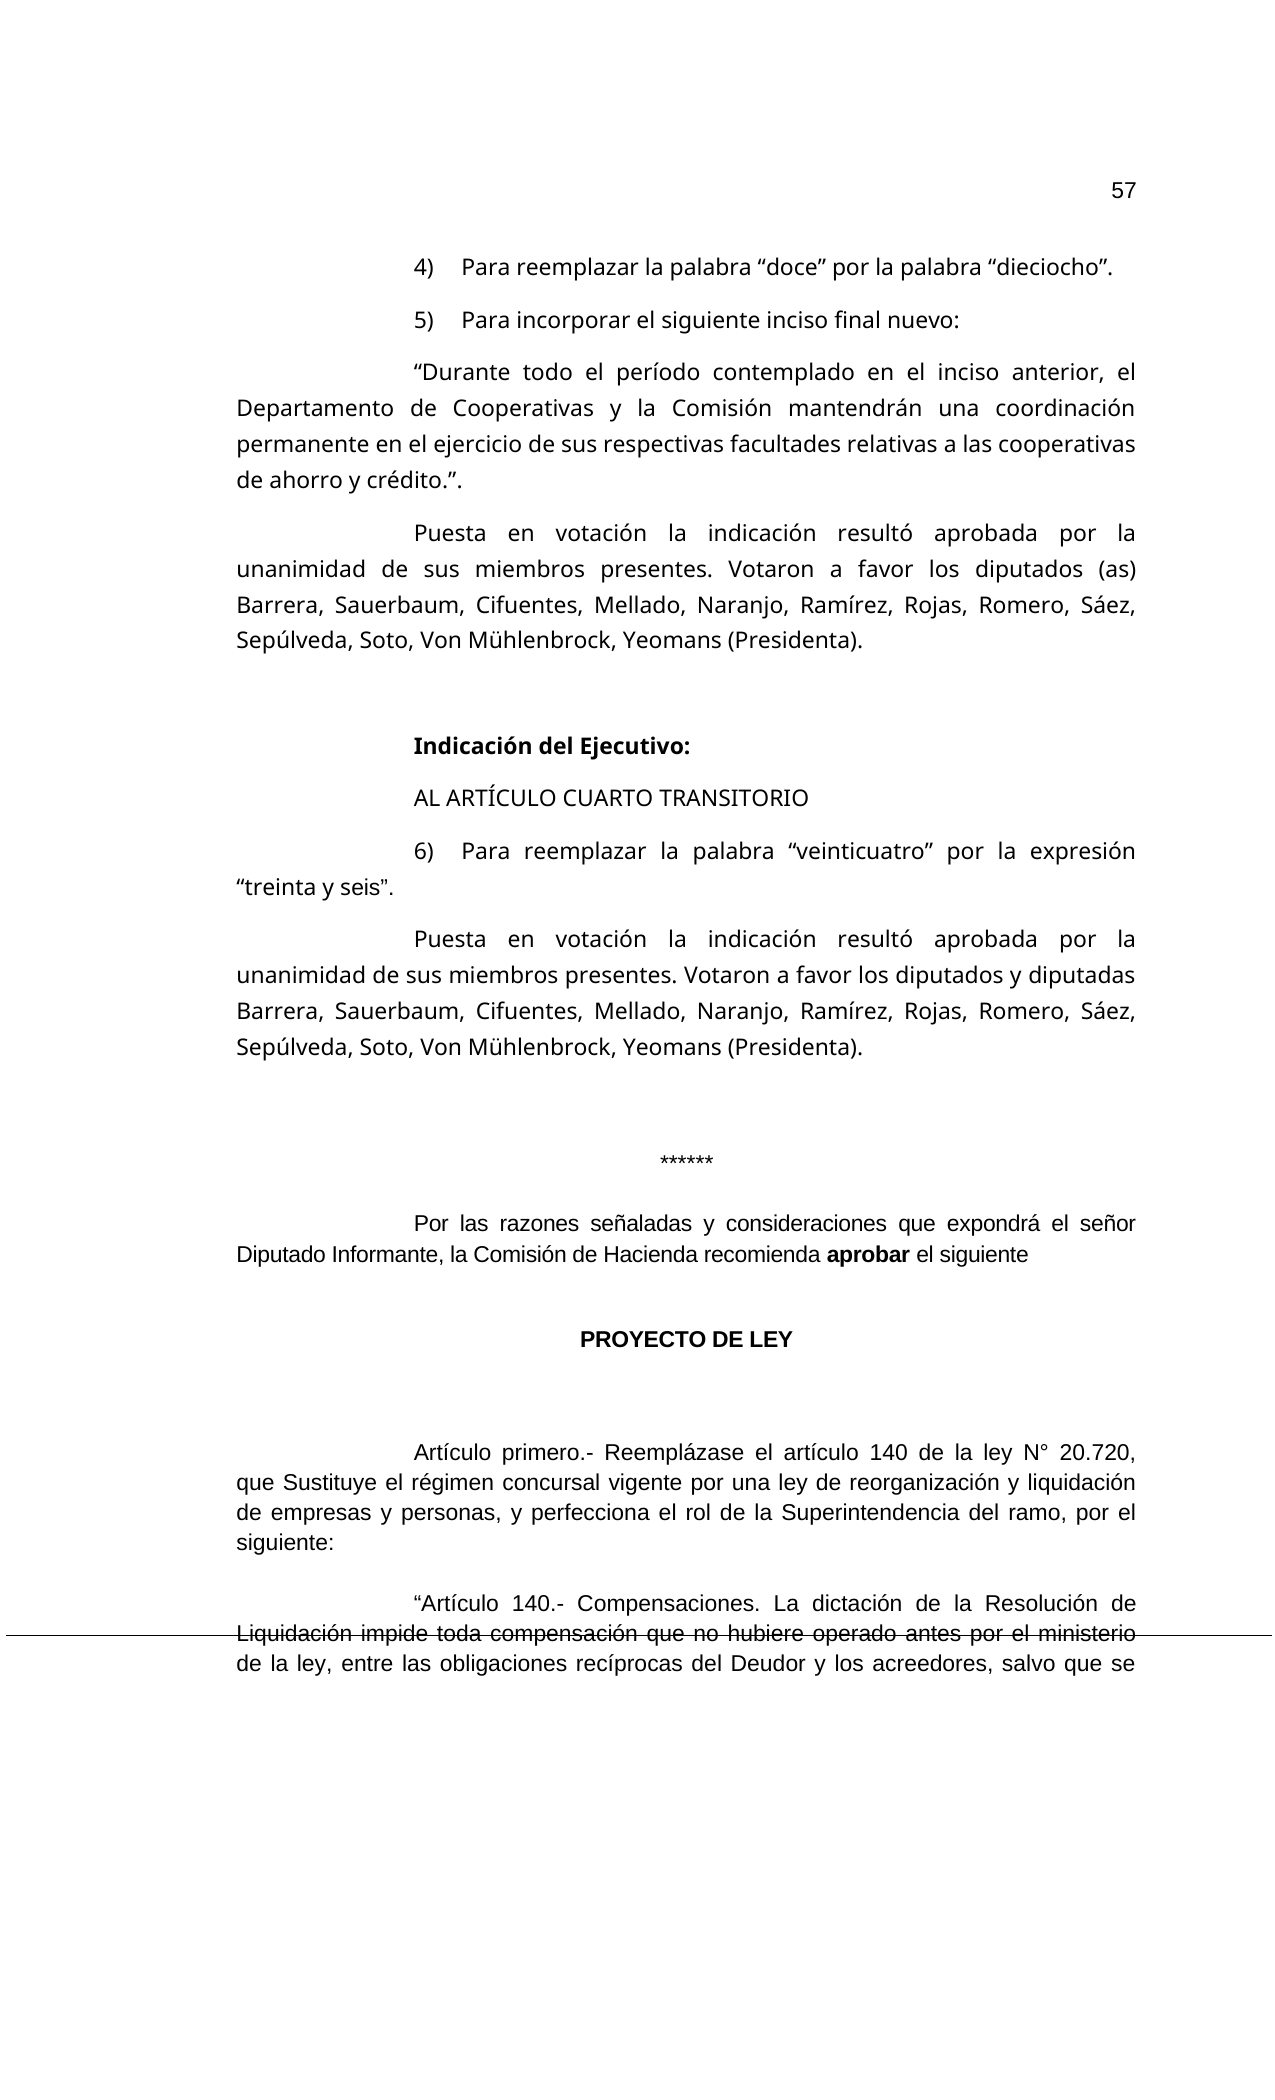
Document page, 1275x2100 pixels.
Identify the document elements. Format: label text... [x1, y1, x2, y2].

text PROYECTO DE LEY [236, 1326, 1137, 1352]
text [236, 1590, 1137, 1677]
text 4) Para reemplazar la palabra “doce” por la palabra “dieciocho”. [236, 251, 1137, 282]
text Puesta en votación la indicación resultó aprobada por la unanimidad de sus miembros presentes. Votaron a favor los diputados (as) Barrera, Sauerbaum, Cifuentes, Mellado, Naranjo, Ramírez, Rojas, Romero, Sáez, Sepúlveda, Soto, Von Mühlenbrock, Yeomans (Presidenta). [236, 517, 1137, 656]
text Artículo primero.- Reemplázase el artículo 140 de la ley N° 20.720, que Sustituye el régimen concursal vigente por una ley de reorganización y liquidación de empresas y personas, y perfecciona el rol de la Superintendencia del ramo, por el siguiente: [236, 1439, 1137, 1556]
text 5) Para incorporar el siguiente inciso final nuevo: [236, 304, 1137, 335]
text AL ARTÍCULO CUARTO TRANSITORIO [236, 782, 1137, 813]
text ****** [236, 1150, 1137, 1176]
text Indicación del Ejecutivo: [236, 730, 1137, 761]
text 6) Para reemplazar la palabra “veinticuatro” por la expresión “treinta y seis”. [236, 835, 1137, 902]
text “Durante todo el período contemplado en el inciso anterior, el Departamento de Cooperativas y la Comisión mantendrán una coordinación permanente en el ejercicio de sus respectivas facultades relativas a las cooperativas de ahorro y crédito.”. [236, 356, 1137, 495]
text Por las razones señaladas y consideraciones que expondrá el señor Diputado Informante, la Comisión de Hacienda recomienda aprobar el siguiente [236, 1210, 1137, 1267]
text Puesta en votación la indicación resultó aprobada por la unanimidad de sus miembros presentes. Votaron a favor los diputados y diputadas Barrera, Sauerbaum, Cifuentes, Mellado, Naranjo, Ramírez, Rojas, Romero, Sáez, Sepúlveda, Soto, Von Mühlenbrock, Yeomans (Presidenta). [236, 923, 1137, 1062]
